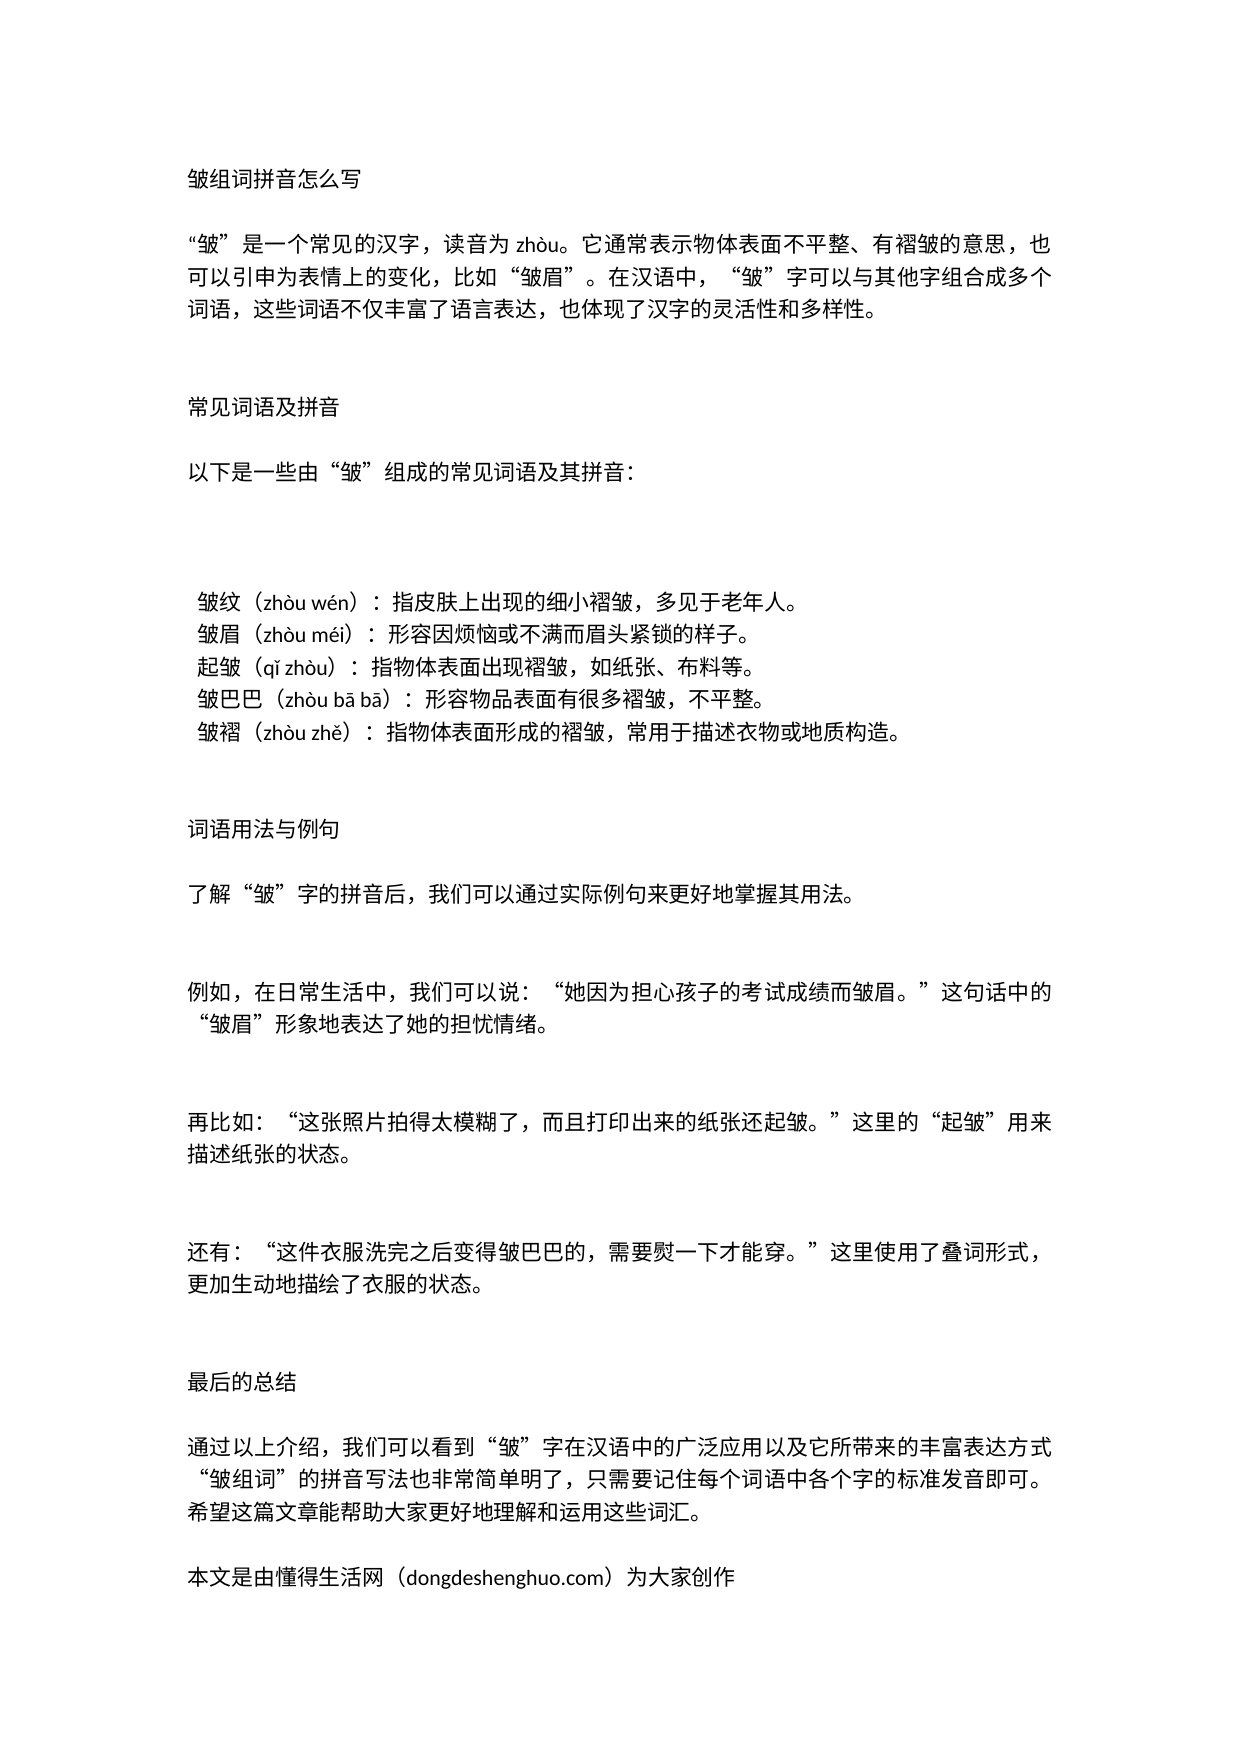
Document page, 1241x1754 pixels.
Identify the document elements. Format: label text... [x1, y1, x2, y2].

text 皱纹（zhòu wén）：指皮肤上出现的细小褶皱，多见于老年人。 [187, 584, 1053, 617]
text 还有：“这件衣服洗完之后变得皱巴巴的，需要熨一下才能穿。”这里使用了叠词形式，更加生动地描绘了衣服的状态。 [187, 1234, 1053, 1299]
text 最后的总结 [187, 1364, 1053, 1397]
text 皱组词拼音怎么写 [187, 162, 1053, 194]
text 皱眉（zhòu méi）：形容因烦恼或不满而眉头紧锁的样子。 [187, 617, 1053, 649]
text 起皱（qǐ zhòu）：指物体表面出现褶皱，如纸张、布料等。 [187, 649, 1053, 682]
text 再比如：“这张照片拍得太模糊了，而且打印出来的纸张还起皱。”这里的“起皱”用来描述纸张的状态。 [187, 1104, 1053, 1169]
text 本文是由懂得生活网（dongdeshenghuo.com）为大家创作 [187, 1559, 1053, 1592]
text 例如，在日常生活中，我们可以说：“她因为担心孩子的考试成绩而皱眉。”这句话中的“皱眉”形象地表达了她的担忧情绪。 [187, 974, 1053, 1039]
text 皱褶（zhòu zhě）：指物体表面形成的褶皱，常用于描述衣物或地质构造。 [187, 714, 1053, 747]
text 了解“皱”字的拼音后，我们可以通过实际例句来更好地掌握其用法。 [187, 877, 1053, 909]
text “皱”是一个常见的汉字，读音为zhòu。它通常表示物体表面不平整、有褶皱的意思，也可以引申为表情上的变化，比如“皱眉”。在汉语中，“皱”字可以与其他字组合成多个词语，这些词语不仅丰富了语言表达，也体现了汉字的灵活性和多样性。 [187, 227, 1053, 324]
text 皱巴巴（zhòu bā bā）：形容物品表面有很多褶皱，不平整。 [187, 682, 1053, 714]
text 以下是一些由“皱”组成的常见词语及其拼音： [187, 454, 1053, 487]
text 通过以上介绍，我们可以看到“皱”字在汉语中的广泛应用以及它所带来的丰富表达方式。“皱组词”的拼音写法也非常简单明了，只需要记住每个词语中各个字的标准发音即可。希望这篇文章能帮助大家更好地理解和运用这些词汇。 [187, 1429, 1053, 1527]
text 常见词语及拼音 [187, 389, 1053, 422]
text 词语用法与例句 [187, 812, 1053, 844]
